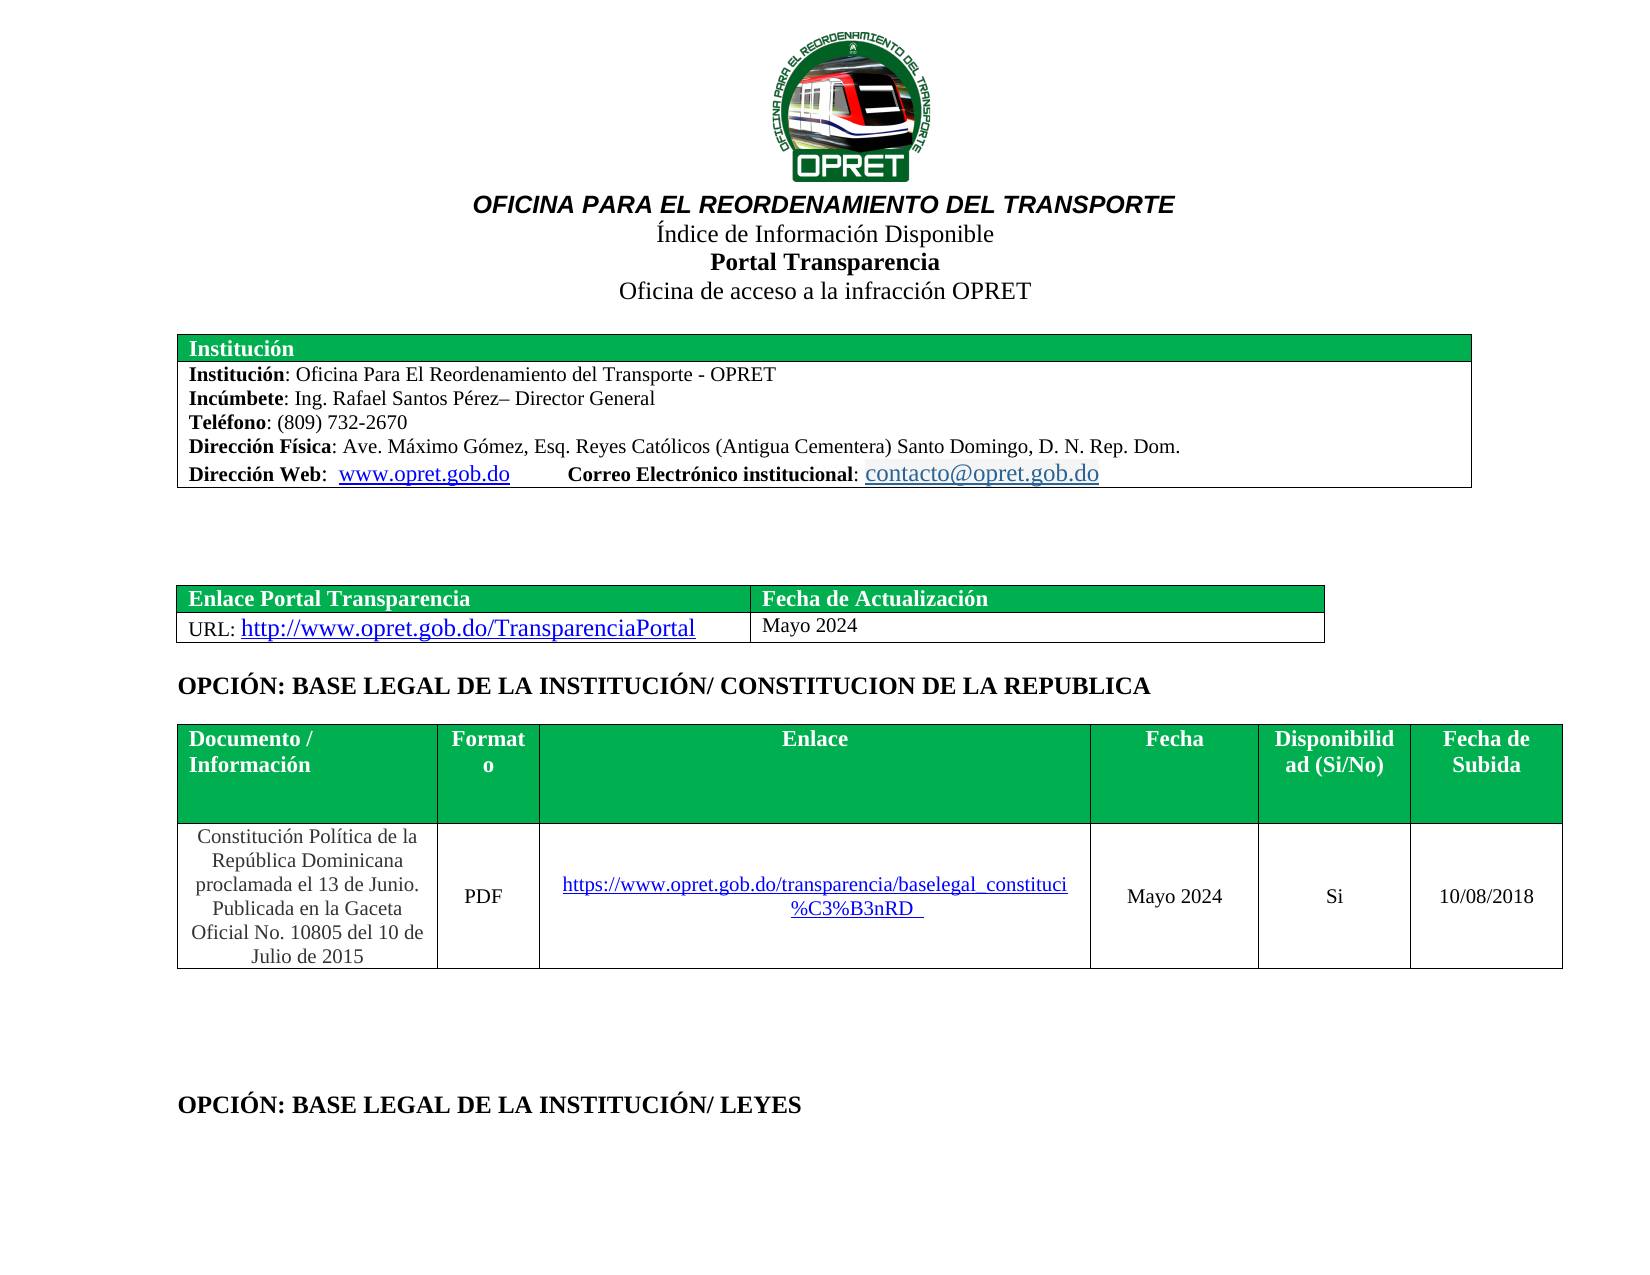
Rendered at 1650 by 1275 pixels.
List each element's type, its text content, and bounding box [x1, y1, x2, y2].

table_cell https://www.opret.gob.do/transparencia/baselegal_constituci%C3%B3nRD [540, 824, 1090, 968]
text OPCIÓN: BASE LEGAL DE LA INSTITUCIÓN/ LEYES [177, 1090, 1473, 1118]
text OPCIÓN: BASE LEGAL DE LA INSTITUCIÓN/ CONSTITUCION DE LA REPUBLICA [177, 671, 1473, 700]
table_cell 10/08/2018 [1411, 824, 1562, 968]
table_cell PDF [438, 824, 539, 968]
table_header Fecha de Actualización [751, 586, 1324, 612]
table_header Enlace [540, 725, 1090, 823]
table_cell Constitución Política de la República Dominicana proclamada el 13 de Junio. Publicada en la Gaceta Oficial No. 10805 del 10 de Julio de 2015 [363, 824, 437, 968]
table_header Enlace Portal Transparencia [177, 586, 750, 612]
table_cell URL: http://www.opret.gob.do/TransparenciaPortal [177, 613, 750, 642]
table_header Documento / Información [178, 725, 437, 823]
table_cell Mayo 2024 [1091, 824, 1258, 968]
table_header Formato [438, 725, 539, 823]
table_cell Si [1259, 824, 1410, 968]
table_cell Constitución Política de la República Dominicana proclamada el 13 de Junio. Publicada en la Gaceta Oficial No. 10805 del 10 de Julio de 2015 [178, 824, 251, 968]
table_cell Mayo 2024 [751, 613, 1324, 642]
table_header Institución [178, 335, 1471, 361]
table_header Fecha de Subida [1411, 725, 1562, 823]
picture [772, 32, 930, 182]
table_header Disponibilidad (Si/No) [1259, 725, 1410, 823]
table_cell Institución: Oficina Para El Reordenamiento del Transporte - OPRET Incúmbete: Ing. Rafael Santos Pérez– Director General Teléfono: (809) 732-2670 Dirección Física: Ave. Máximo Gómez, Esq. Reyes Católicos (Antigua Cementera) Santo Domingo, D. N. Rep. Dom. Dirección Web: www.opret.gob.do Correo Electrónico institucional: contacto@opret.gob.do [178, 362, 1471, 487]
table_header Fecha [1091, 725, 1258, 823]
